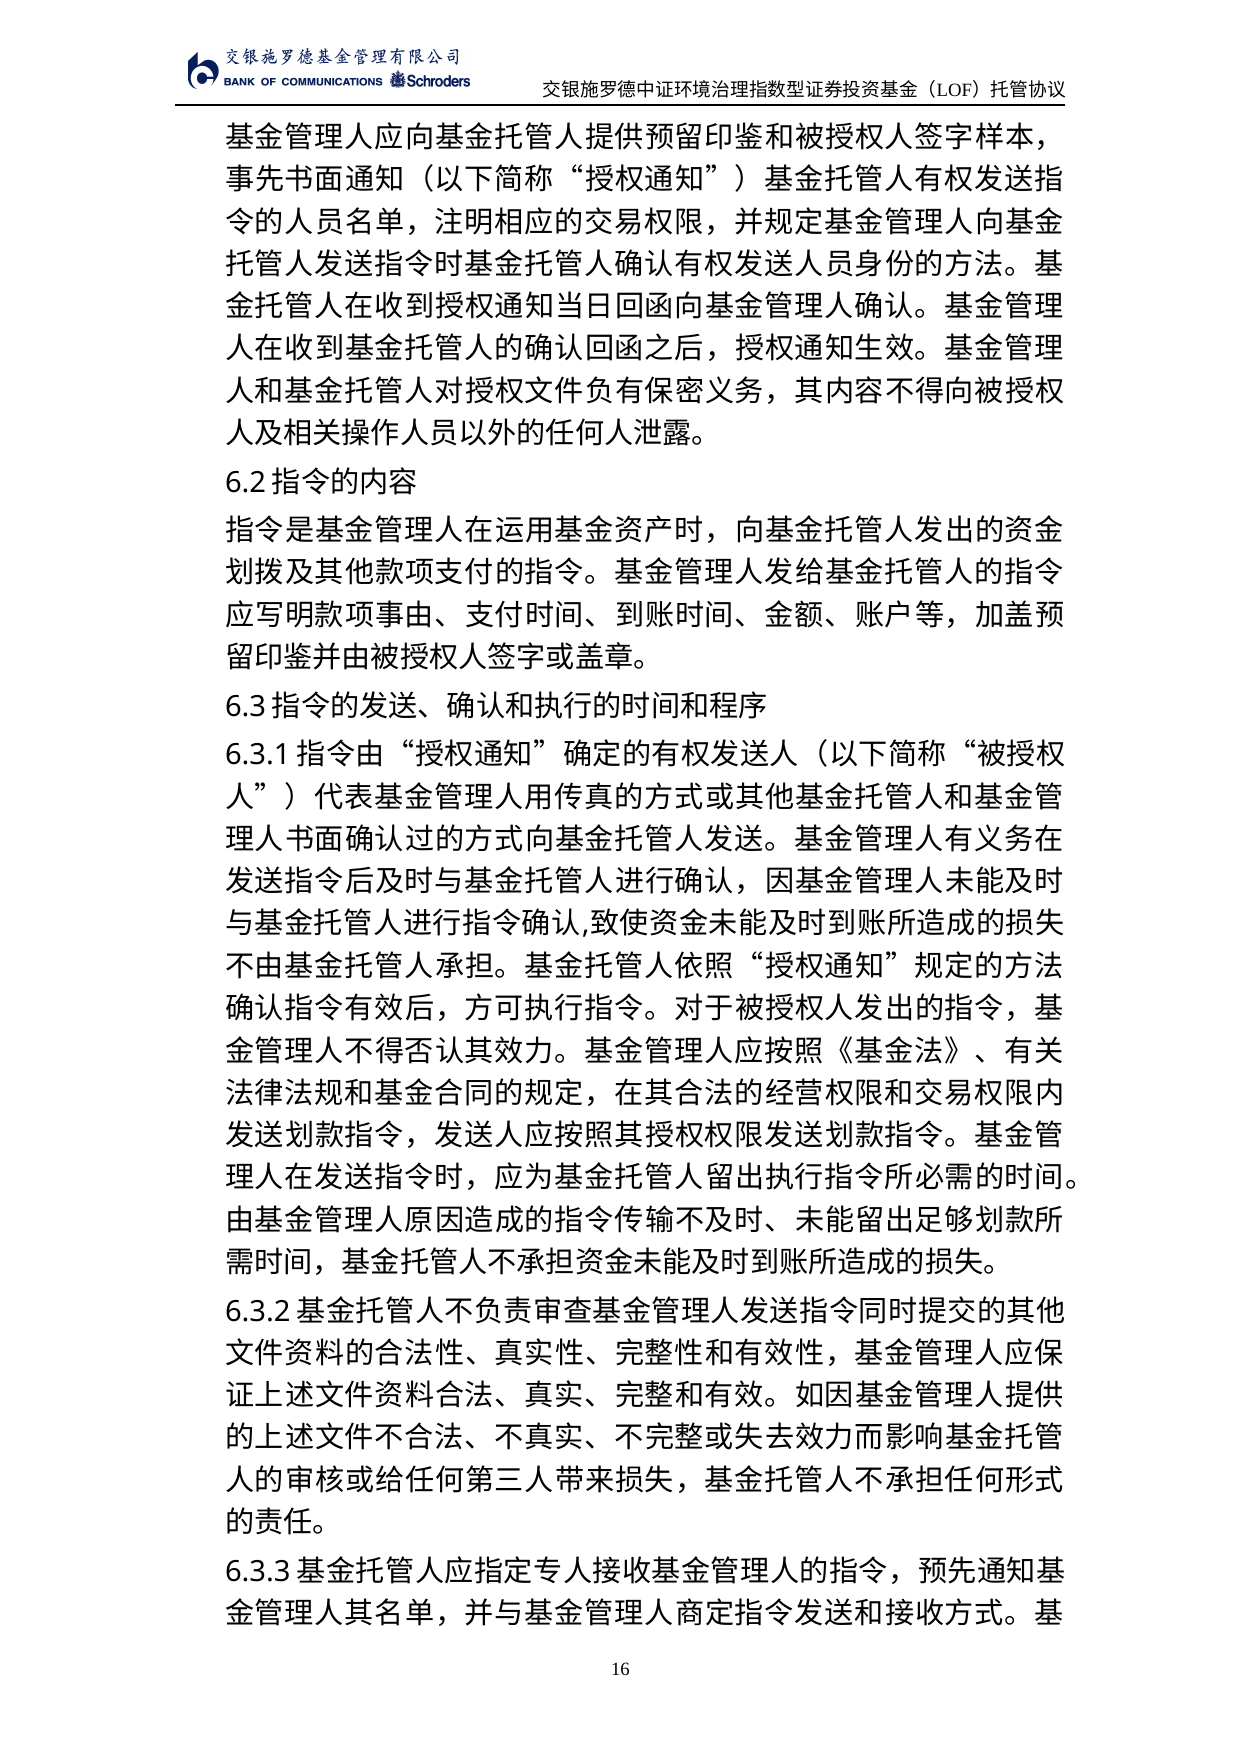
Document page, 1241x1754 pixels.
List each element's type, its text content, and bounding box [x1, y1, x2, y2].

text 6.3.2基金托管人不负责审查基金管理人发送指令同时提交的其他文件资料的合法性、真实性、完整性和有效性，基金管理人应保证上述文件资料合法、真实、完整和有效。如因基金管理人提供的上述文件不合法、不真实、不完整或失去效力而影响基金托管人的审核或给任何第三人带来损失，基金托管人不承担任何形式的责任。 [225, 1287, 1065, 1541]
text 指令由“授权通知”确定的有权发送人（以下简称“被授权人”）代表基金管理人用传真的方式或其他基金托管人和基金管理人书面确认过的方式向基金托管人发送。基金管理人有义务在发送指令后及时与基金托管人进行确认，因基金管理人未能及时与基金托管人进行指令确认,致使资金未能及时到账所造成的损失不由基金托管人承担。基金托管人依照“授权通知”规定的方法确认指令有效后，方可执行指令。对于被授权人发出的指令，基金管理人不得否认其效力。基金管理人应按照《基金法》、有关法律法规和基金合同的规定，在其合法的经营权限和交易权限内发送划款指令，发送人应按照其授权权限发送划款指令。基金管理人在发送指令时，应为基金托管人留出执行指令所必需的时间。由基金管理人原因造成的指令传输不及时、未能留出足够划款所需时间，基金托管人不承担资金未能及时到账所造成的损失。 [225, 731, 1065, 1281]
text 基金管理人应向基金托管人提供预留印鉴和被授权人签字样本，事先书面通知（以下简称“授权通知”）基金托管人有权发送指令的人员名单，注明相应的交易权限，并规定基金管理人向基金托管人发送指令时基金托管人确认有权发送人员身份的方法。基金托管人在收到授权通知当日回函向基金管理人确认。基金管理人在收到基金托管人的确认回函之后，授权通知生效。基金管理人和基金托管人对授权文件负有保密义务，其内容不得向被授权人及相关操作人员以外的任何人泄露。 [225, 113, 1065, 452]
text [225, 1547, 1065, 1632]
text 6.2指令的内容 [225, 458, 1065, 501]
picture [188, 48, 470, 89]
text 指令是基金管理人在运用基金资产时，向基金托管人发出的资金划拨及其他款项支付的指令。基金管理人发给基金托管人的指令应写明款项事由、支付时间、到账时间、金额、账户等，加盖预留印鉴并由被授权人签字或盖章。 [225, 507, 1065, 676]
text 6.3指令的发送、确认和执行的时间和程序 [225, 682, 1065, 724]
